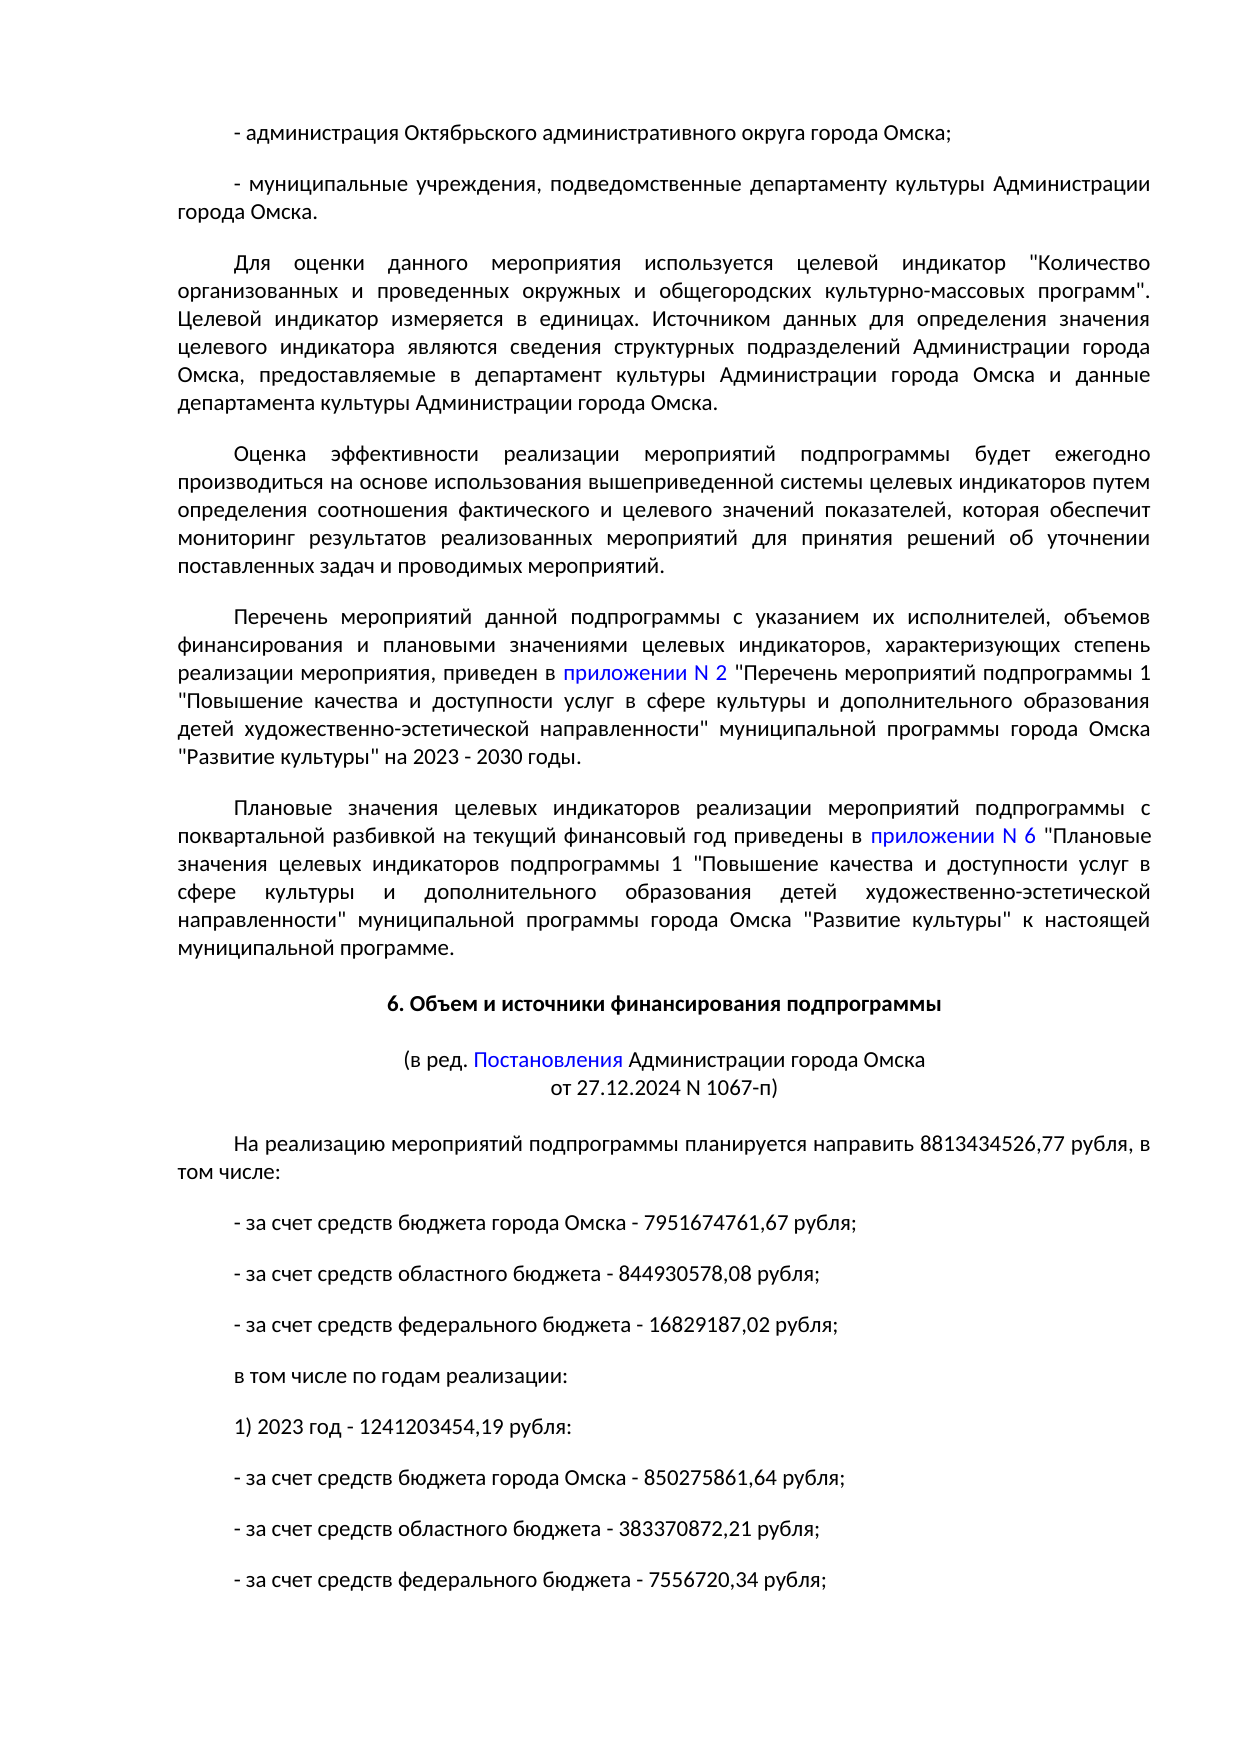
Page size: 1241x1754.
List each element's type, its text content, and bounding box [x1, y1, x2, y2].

title 6. Объем и источники финансирования подпрограммы [177, 989, 1152, 1017]
text - за счет средств федерального бюджета - 7556720,34 рубля; [177, 1565, 1152, 1593]
text - за счет средств областного бюджета - 844930578,08 рубля; [177, 1259, 1152, 1287]
text - муниципальные учреждения, подведомственные департаменту культуры Администрации города Омска. [177, 169, 1152, 225]
text На реализацию мероприятий подпрограммы планируется направить 8813434526,77 рубля, в том числе: [177, 1129, 1152, 1185]
text Оценка эффективности реализации мероприятий подпрограммы будет ежегодно производиться на основе использования вышеприведенной системы целевых индикаторов путем определения соотношения фактического и целевого значений показателей, которая обеспечит мониторинг результатов реализованных мероприятий для принятия решений об уточнении поставленных задач и проводимых мероприятий. [177, 439, 1152, 579]
text - за счет средств бюджета города Омска - 7951674761,67 рубля; [177, 1208, 1152, 1236]
text в том числе по годам реализации: [177, 1361, 1152, 1389]
text - администрация Октябрьского административного округа города Омска; [177, 118, 1152, 146]
text Для оценки данного мероприятия используется целевой индикатор "Количество организованных и проведенных окружных и общегородских культурно-массовых программ". Целевой индикатор измеряется в единицах. Источником данных для определения значения целевого индикатора являются сведения структурных подразделений Администрации города Омска, предоставляемые в департамент культуры Администрации города Омска и данные департамента культуры Администрации города Омска. [177, 248, 1152, 416]
text (в ред. Постановления Администрации города Омска [177, 1045, 1152, 1073]
text 1) 2023 год - 1241203454,19 рубля: [177, 1412, 1152, 1440]
text - за счет средств федерального бюджета - 16829187,02 рубля; [177, 1310, 1152, 1338]
text Перечень мероприятий данной подпрограммы с указанием их исполнителей, объемов финансирования и плановыми значениями целевых индикаторов, характеризующих степень реализации мероприятия, приведен в приложении N 2 "Перечень мероприятий подпрограммы 1 "Повышение качества и доступности услуг в сфере культуры и дополнительного образования детей художественно-эстетической направленности" муниципальной программы города Омска "Развитие культуры" на 2023 - 2030 годы. [177, 602, 1152, 770]
text Плановые значения целевых индикаторов реализации мероприятий подпрограммы с поквартальной разбивкой на текущий финансовый год приведены в приложении N 6 "Плановые значения целевых индикаторов подпрограммы 1 "Повышение качества и доступности услуг в сфере культуры и дополнительного образования детей художественно-эстетической направленности" муниципальной программы города Омска "Развитие культуры" к настоящей муниципальной программе. [177, 793, 1152, 961]
text - за счет средств бюджета города Омска - 850275861,64 рубля; [177, 1463, 1152, 1491]
text от 27.12.2024 N 1067-п) [177, 1073, 1152, 1101]
text - за счет средств областного бюджета - 383370872,21 рубля; [177, 1514, 1152, 1542]
